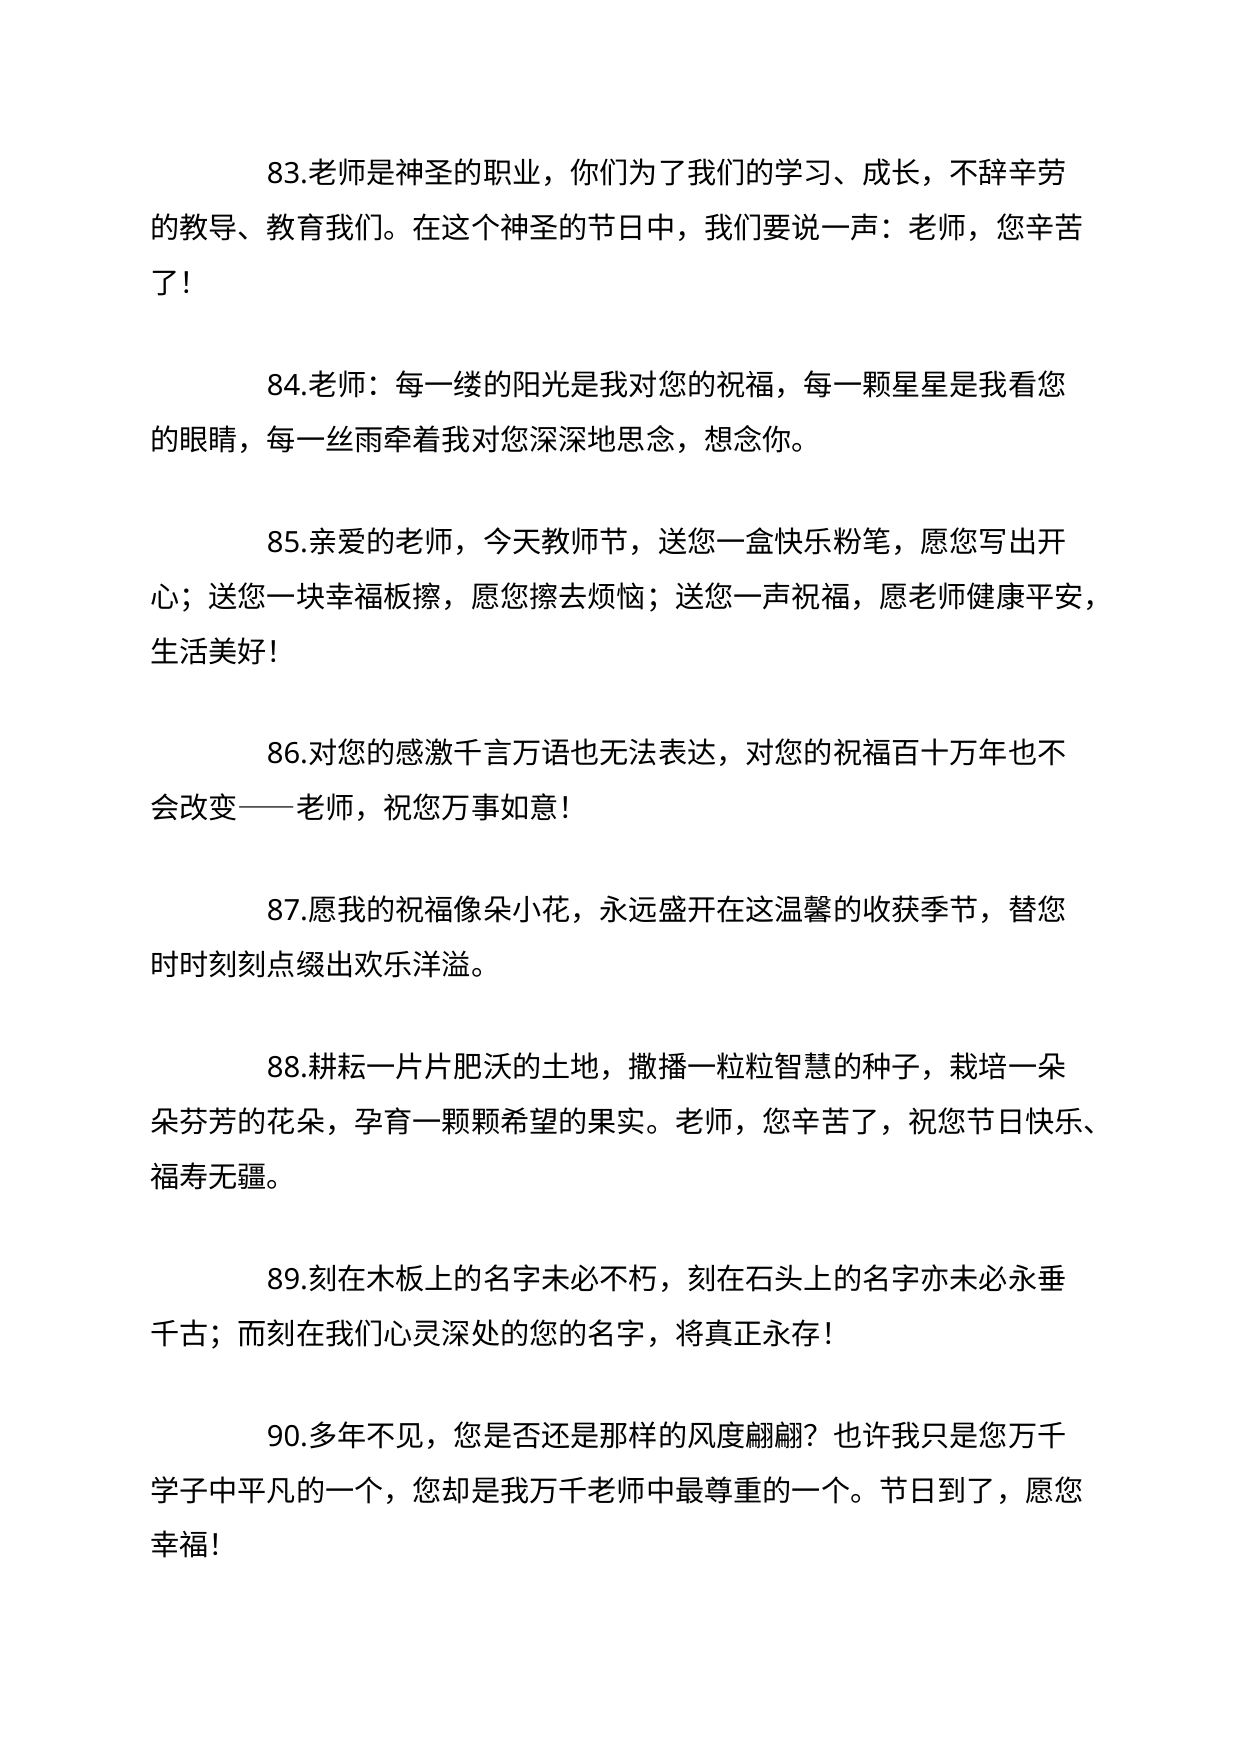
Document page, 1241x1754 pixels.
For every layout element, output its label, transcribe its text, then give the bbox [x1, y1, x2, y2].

text 89.刻在木板上的名字未必不朽，刻在石头上的名字亦未必永垂千古；而刻在我们心灵深处的您的名字，将真正永存！ [150, 1255, 1090, 1353]
text 84.老师：每一缕的阳光是我对您的祝福，每一颗星星是我看您的眼睛，每一丝雨牵着我对您深深地思念，想念你。 [150, 362, 1090, 459]
text 86.对您的感激千言万语也无法表达，对您的祝福百十万年也不会改变――老师，祝您万事如意！ [150, 730, 1090, 827]
text 88.耕耘一片片肥沃的土地，撒播一粒粒智慧的种子，栽培一朵朵芬芳的花朵，孕育一颗颗希望的果实。老师，您辛苦了，祝您节日快乐、福寿无疆。 [150, 1044, 1090, 1196]
text 83.老师是神圣的职业，你们为了我们的学习、成长，不辞辛劳的教导、教育我们。在这个神圣的节日中，我们要说一声：老师，您辛苦了！ [150, 150, 1090, 302]
text 85.亲爱的老师，今天教师节，送您一盒快乐粉笔，愿您写出开心；送您一块幸福板擦，愿您擦去烦恼；送您一声祝福，愿老师健康平安，生活美好！ [150, 518, 1090, 671]
text 90.多年不见，您是否还是那样的风度翩翩？也许我只是您万千学子中平凡的一个，您却是我万千老师中最尊重的一个。节日到了，愿您幸福！ [150, 1412, 1090, 1564]
text 87.愿我的祝福像朵小花，永远盛开在这温馨的收获季节，替您时时刻刻点缀出欢乐洋溢。 [150, 887, 1090, 984]
